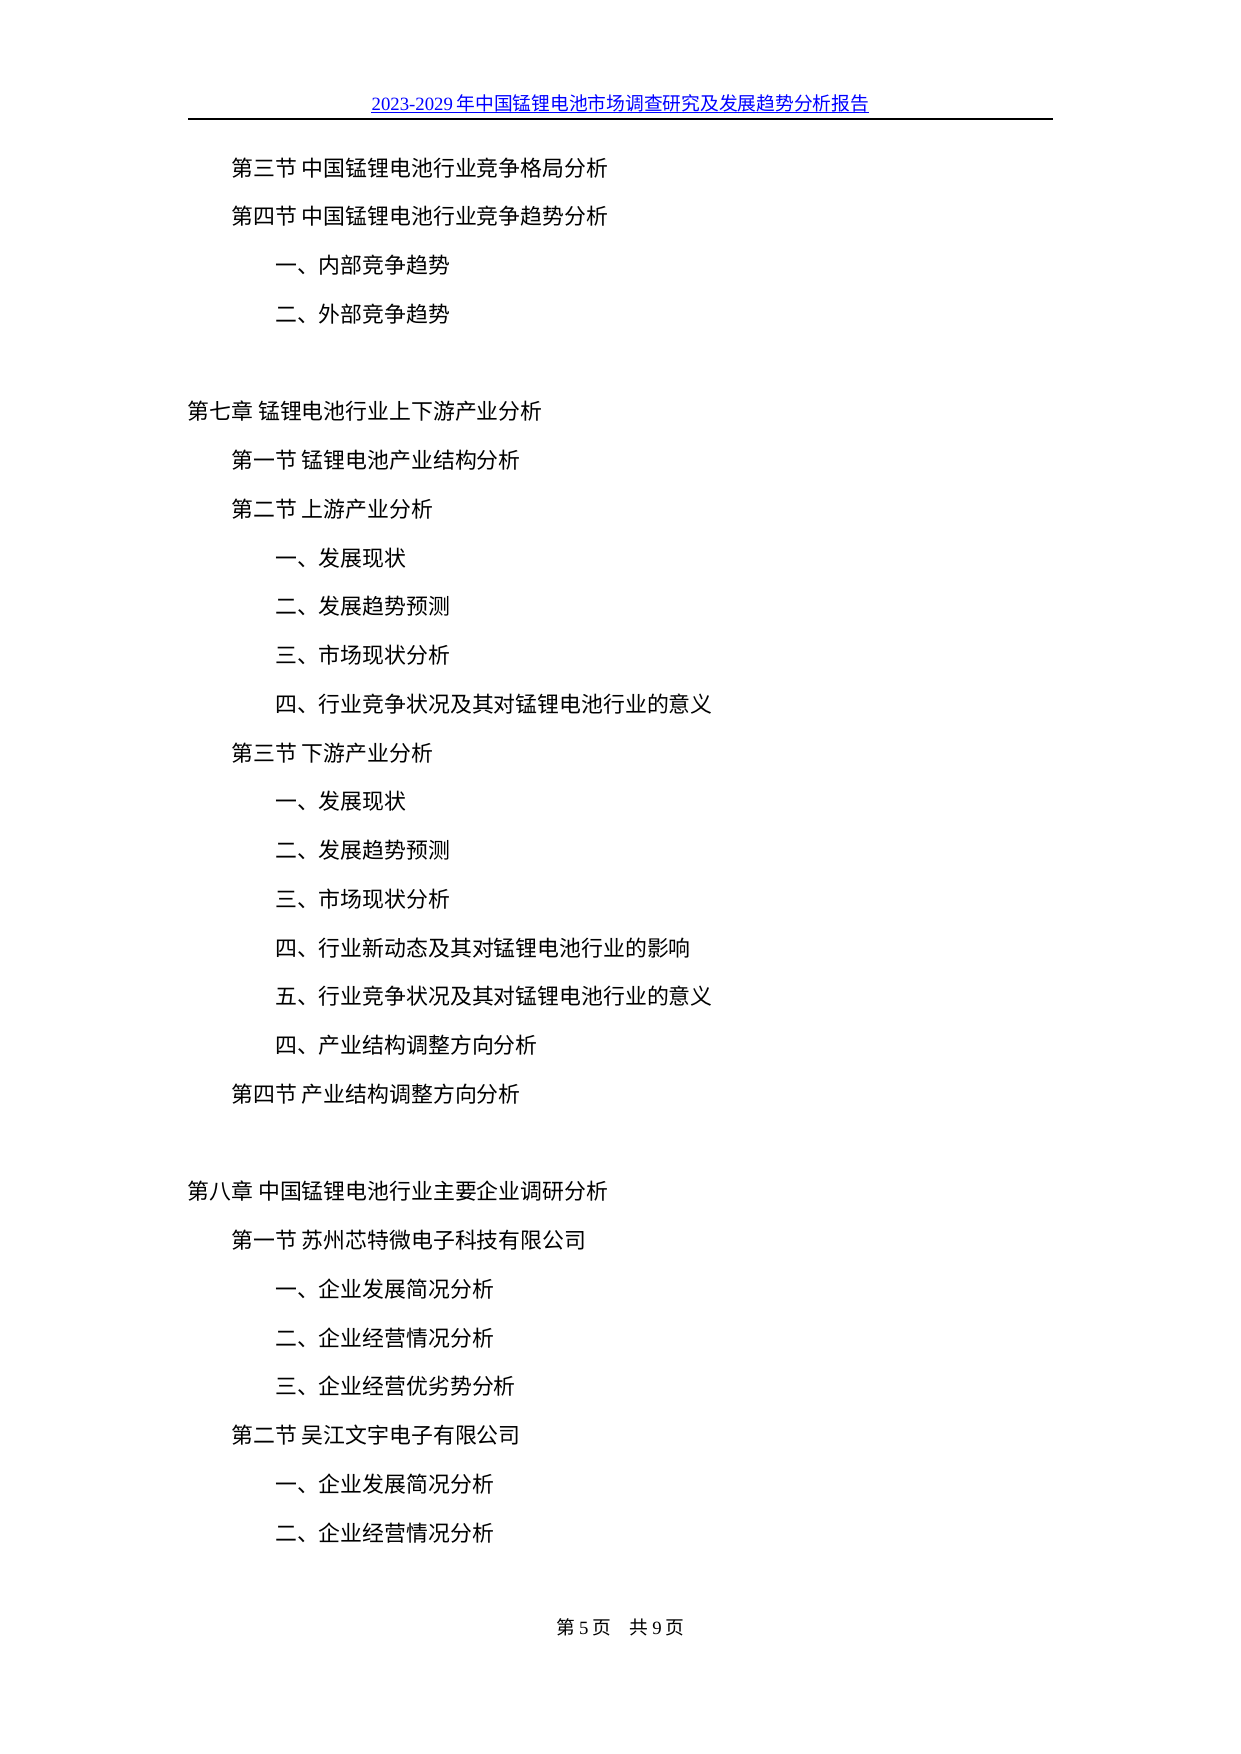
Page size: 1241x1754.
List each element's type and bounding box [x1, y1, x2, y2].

text [187, 150, 1053, 1548]
